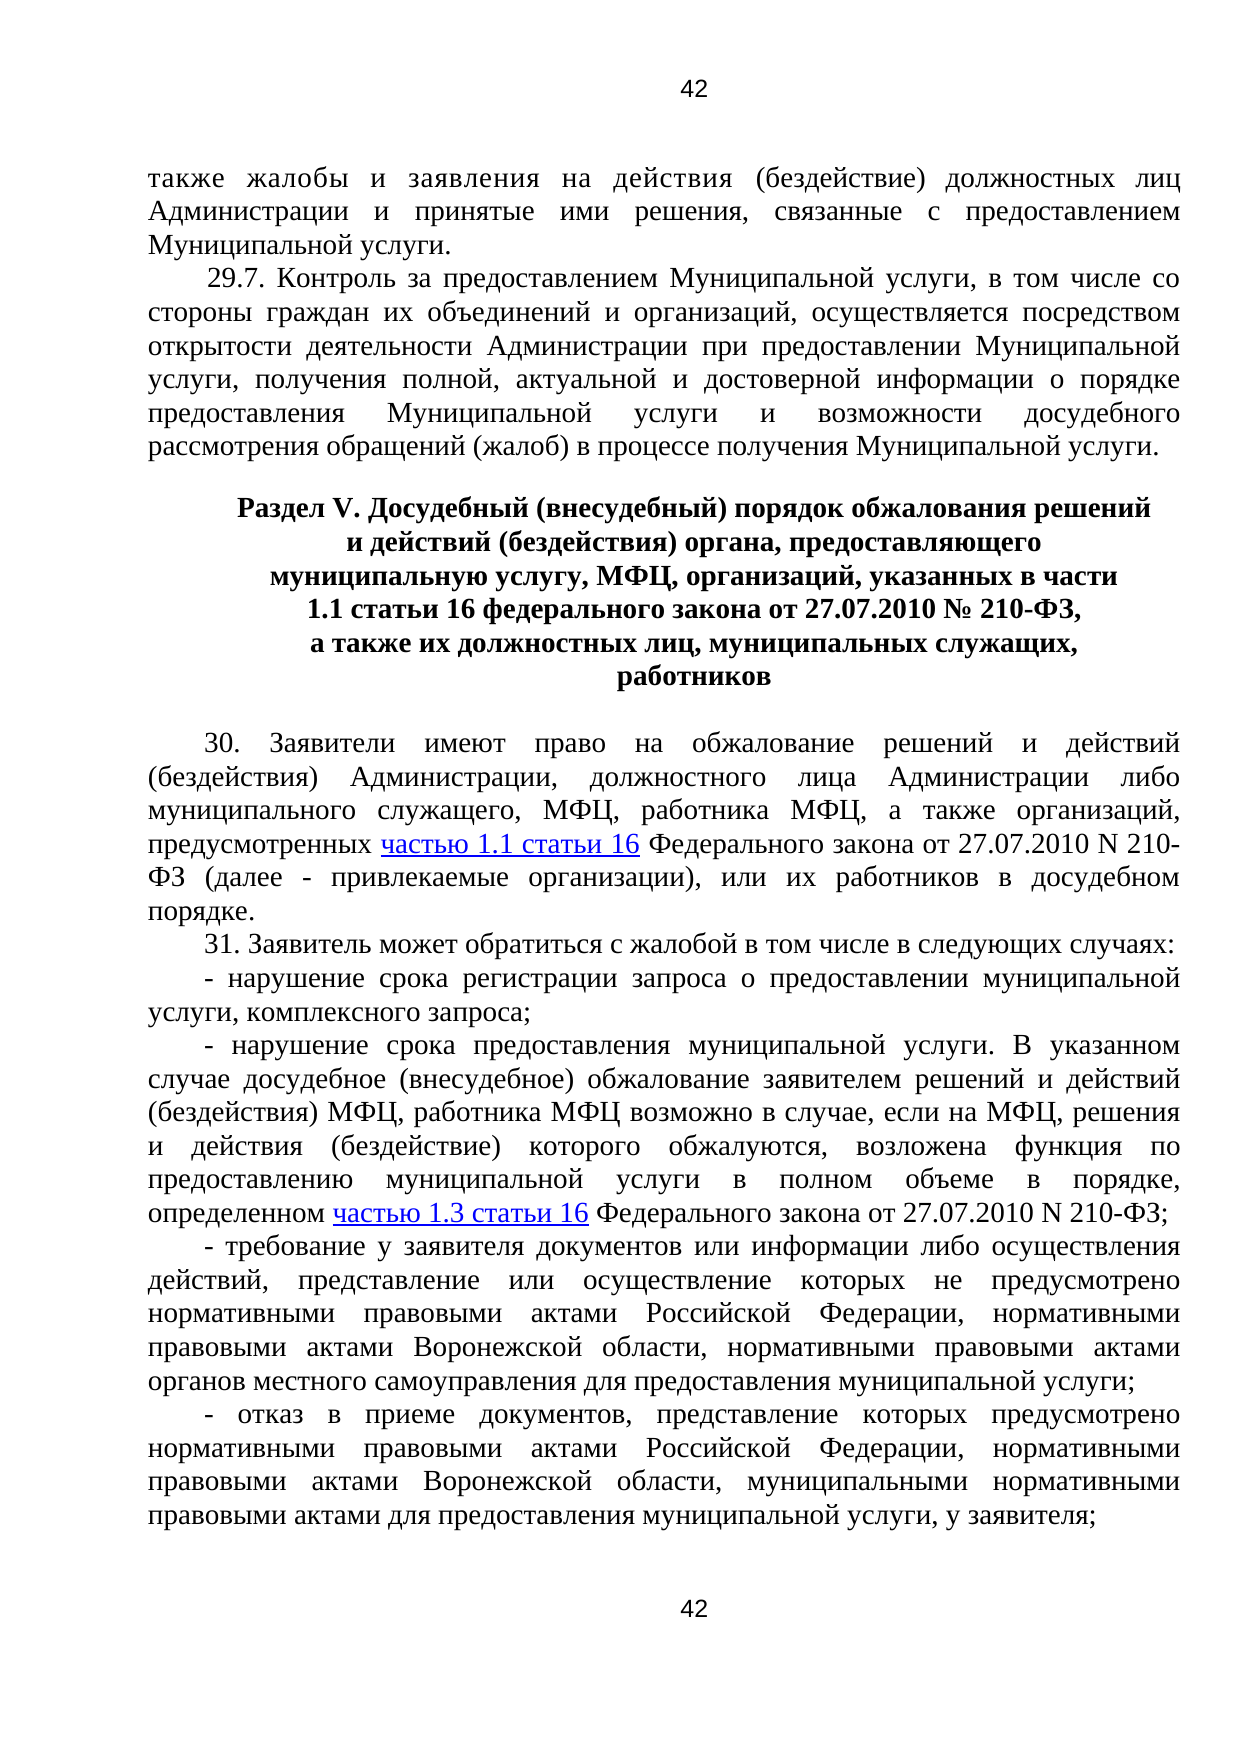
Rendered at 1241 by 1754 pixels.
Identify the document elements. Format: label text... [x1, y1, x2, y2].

text 1.1 статьи 16 федерального закона от 27.07.2010 № 210-ФЗ, [148, 591, 1181, 625]
text работников [148, 658, 1181, 692]
text - нарушение срока регистрации запроса о предоставлении муниципальной услуги, комплексного запроса; [148, 960, 1181, 1027]
text 31. Заявитель может обратиться с жалобой в том числе в следующих случаях: [148, 927, 1181, 960]
text 29.7. Контроль за предоставлением Муниципальной услуги, в том числе со стороны граждан их объединений и организаций, осуществляется посредством открытости деятельности Администрации при предоставлении Муниципальной услуги, получения полной, актуальной и достоверной информации о порядке предоставления Муниципальной услуги и возможности досудебного рассмотрения обращений (жалоб) в процессе получения Муниципальной услуги. [148, 261, 1181, 462]
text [148, 160, 1181, 261]
text - требование у заявителя документов или информации либо осуществления действий, представление или осуществление которых не предусмотрено нормативными правовыми актами Российской Федерации, нормативными правовыми актами Воронежской области, нормативными правовыми актами органов местного самоуправления для предоставления муниципальной услуги; [148, 1228, 1181, 1396]
text муниципальную услугу, МФЦ, организаций, указанных в части [148, 558, 1181, 591]
text а также их должностных лиц, муниципальных служащих, [148, 625, 1181, 658]
text и действий (бездействия) органа, предоставляющего [148, 524, 1181, 558]
text - отказ в приеме документов, представление которых предусмотрено нормативными правовыми актами Российской Федерации, нормативными правовыми актами Воронежской области, муниципальными нормативными правовыми актами для предоставления муниципальной услуги, у заявителя; [148, 1396, 1181, 1530]
text Раздел V. Досудебный (внесудебный) порядок обжалования решений [148, 491, 1181, 524]
text 30. Заявители имеют право на обжалование решений и действий (бездействия) Администрации, должностного лица Администрации либо муниципального служащего, МФЦ, работника МФЦ, а также организаций, предусмотренных частью 1.1 статьи 16 Федерального закона от 27.07.2010 N 210-ФЗ (далее - привлекаемые организации), или их работников в досудебном порядке. [148, 725, 1181, 927]
text - нарушение срока предоставления муниципальной услуги. В указанном случае досудебное (внесудебное) обжалование заявителем решений и действий (бездействия) МФЦ, работника МФЦ возможно в случае, если на МФЦ, решения и действия (бездействие) которого обжалуются, возложена функция по предоставлению муниципальной услуги в полном объеме в порядке, определенном частью 1.3 статьи 16 Федерального закона от 27.07.2010 N 210-ФЗ; [148, 1027, 1181, 1228]
